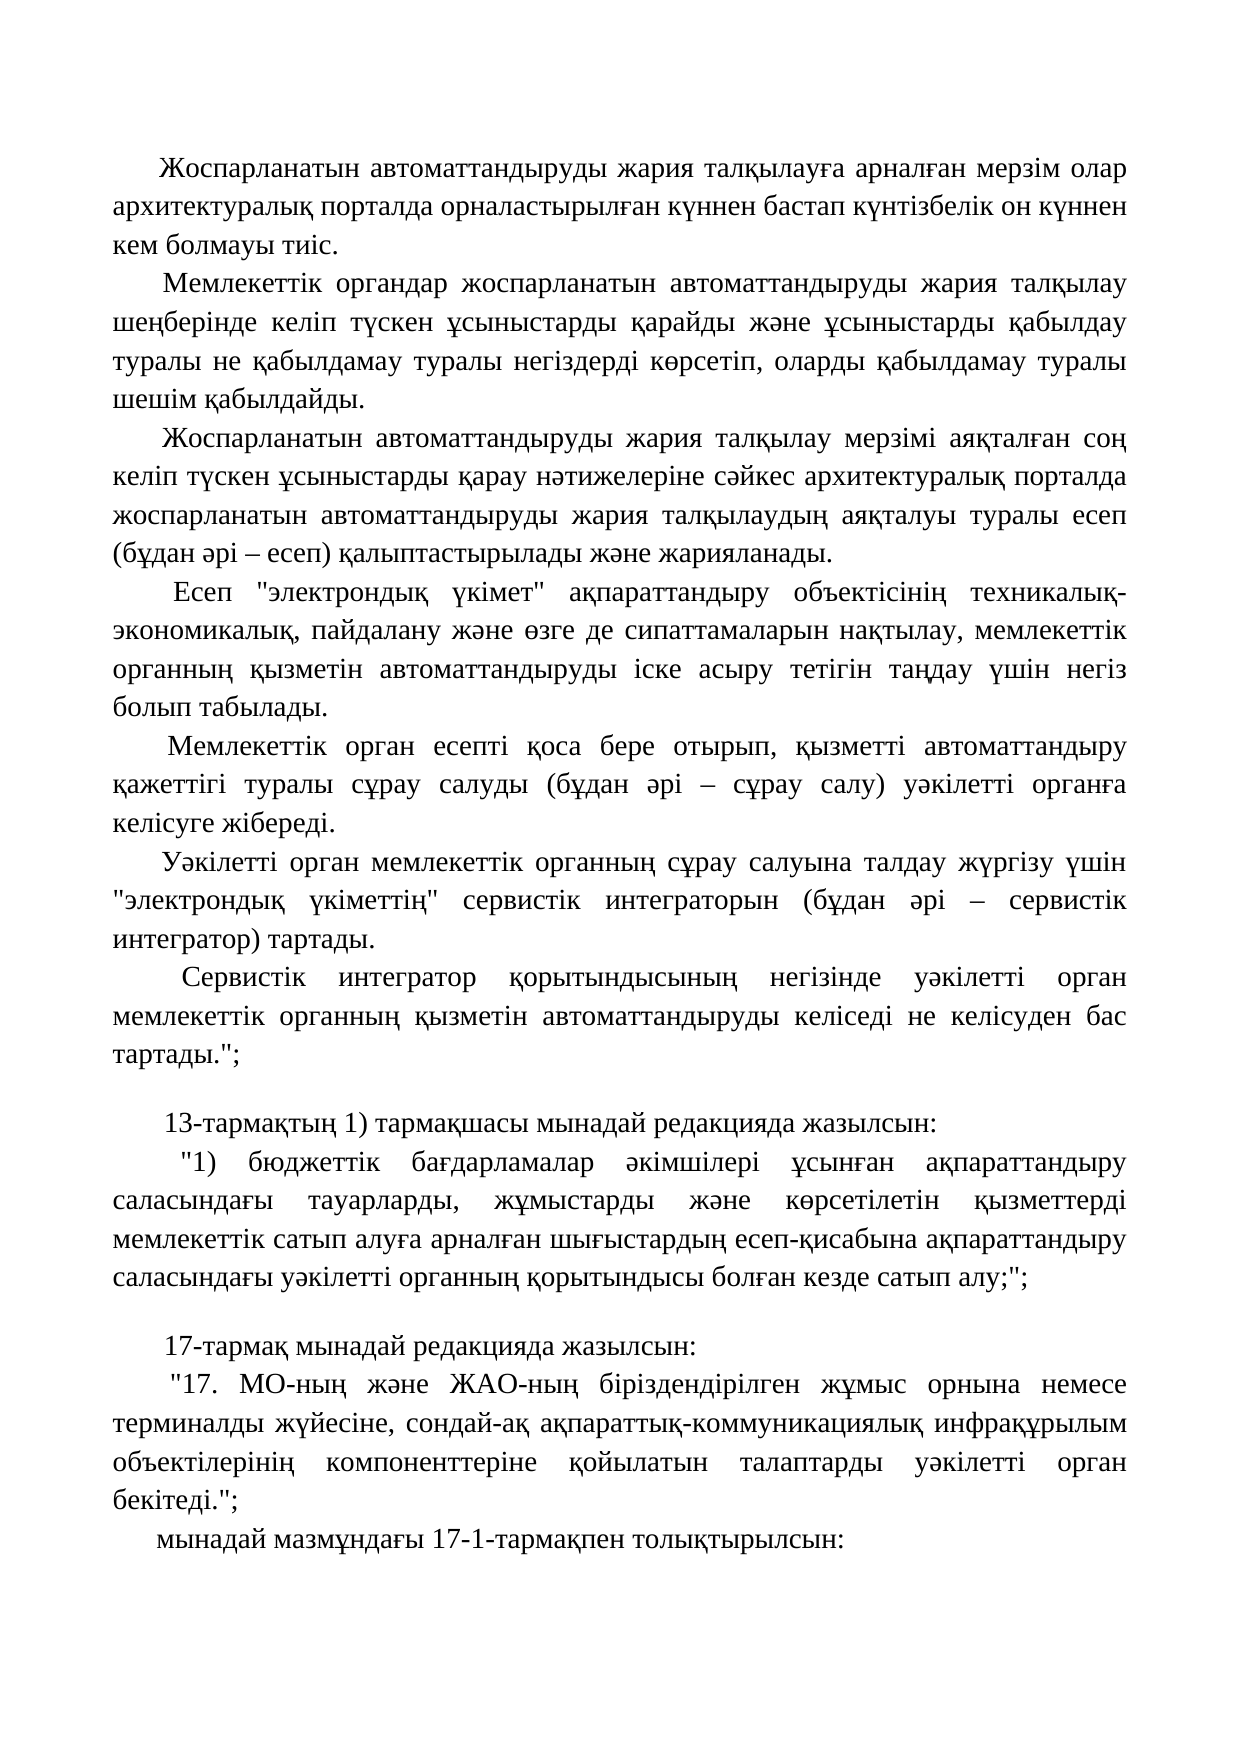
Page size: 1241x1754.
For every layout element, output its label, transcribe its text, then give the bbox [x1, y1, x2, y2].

text Жоспарланатын автоматтандыруды жария талқылау мерзімі аяқталған соң келіп түскен ұсыныстарды қарау нәтижелеріне сәйкес архитектуралық порталда жоспарланатын автоматтандыруды жария талқылаудың аяқталуы туралы есеп (бұдан әрі – есеп) қалыптастырылады және жарияланады. [112, 420, 1128, 569]
text Мемлекеттік орган есепті қоса бере отырып, қызметті автоматтандыру қажеттігі туралы сұрау салуды (бұдан әрі – сұрау салу) уәкілетті органға келісуге жібереді. [112, 728, 1128, 839]
text Уәкілетті орган мемлекеттік органның сұрау салуына талдау жүргізу үшін "электрондық үкіметтің" сервистік интеграторын (бұдан әрі – сервистік интегратор) тартады. [112, 844, 1128, 954]
text Есеп "электрондық үкімет" ақпараттандыру объектісінің техникалық-экономикалық, пайдалану және өзге де сипаттамаларын нақтылау, мемлекеттік органның қызметін автоматтандыруды іске асыру тетігін таңдау үшін негіз болып табылады. [112, 574, 1128, 723]
text "17. МО-ның және ЖАО-ның біріздендірілген жұмыс орнына немесе терминалды жүйесіне, сондай-ақ ақпараттық-коммуникациялық инфрақұрылым объектілерінің компоненттеріне қойылатын талаптарды уәкілетті орган бекітеді."; [112, 1367, 1128, 1516]
text Сервистік интегратор қорытындысының негізінде уәкілетті орган мемлекеттік органның қызметін автоматтандыруды келіседі не келісуден бас тартады."; [112, 959, 1128, 1070]
text 13-тармақтың 1) тармақшасы мынадай редакцияда жазылсын: [112, 1105, 1128, 1139]
text 17-тармақ мынадай редакцияда жазылсын: [112, 1328, 1128, 1362]
text мынадай мазмұндағы 17-1-тармақпен толықтырылсын: [112, 1521, 1128, 1554]
text Мемлекеттік органдар жоспарланатын автоматтандыруды жария талқылау шеңберінде келіп түскен ұсыныстарды қарайды және ұсыныстарды қабылдау туралы не қабылдамау туралы негіздерді көрсетіп, оларды қабылдамау туралы шешім қабылдайды. [112, 266, 1128, 415]
text "1) бюджеттік бағдарламалар әкімшілері ұсынған ақпараттандыру саласындағы тауарларды, жұмыстарды және көрсетілетін қызметтерді мемлекеттік сатып алуға арналған шығыстардың есеп-қисабына ақпараттандыру саласындағы уәкілетті органның қорытындысы болған кезде сатып алу;"; [112, 1144, 1128, 1293]
text Жоспарланатын автоматтандыруды жария талқылауға арналған мерзім олар архитектуралық порталда орналастырылған күннен бастап күнтізбелік он күннен кем болмауы тиіс. [112, 150, 1128, 261]
